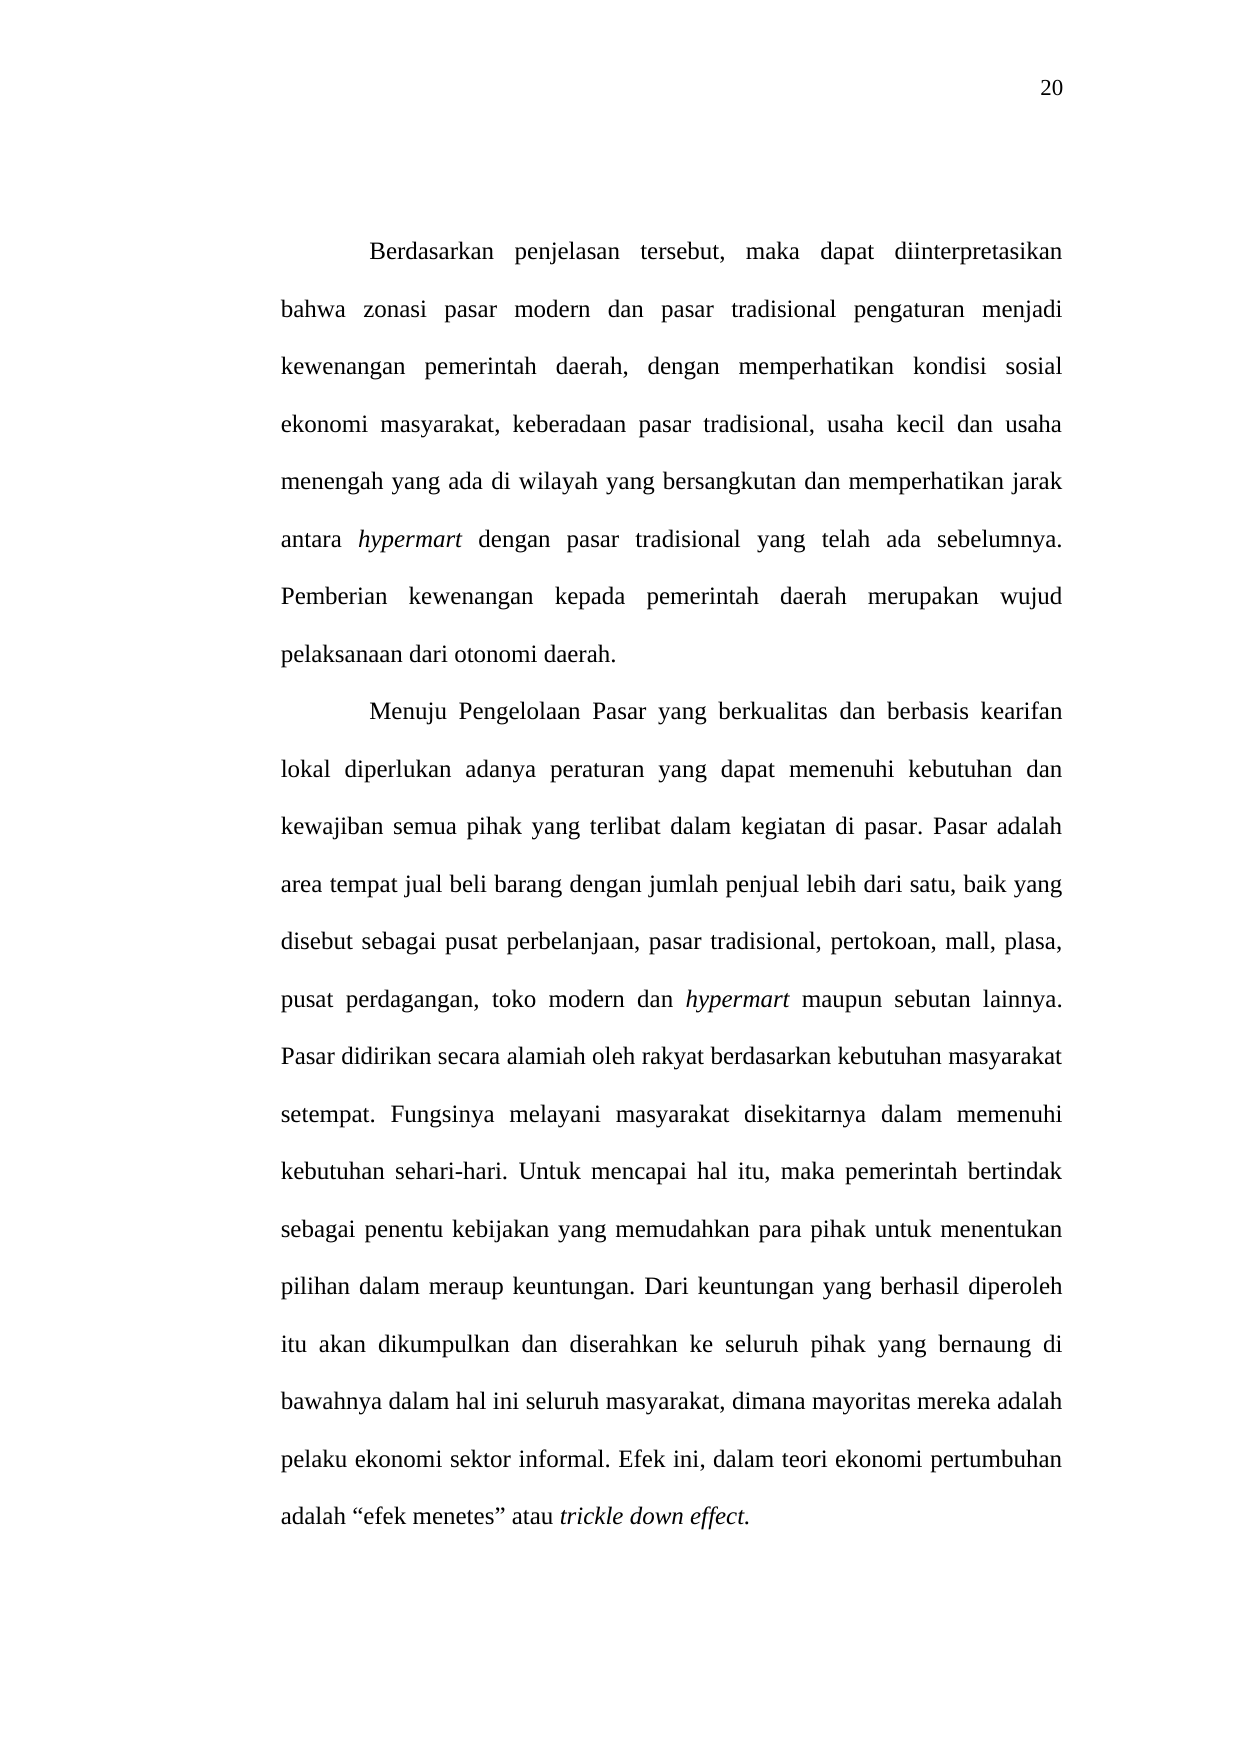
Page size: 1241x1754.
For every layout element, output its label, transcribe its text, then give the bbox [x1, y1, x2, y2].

list Menuju Pengelolaan Pasar yang berkualitas dan berbasis kearifan lokal diperlukan adanya peraturan yang dapat memenuhi kebutuhan dan kewajiban semua pihak yang terlibat dalam kegiatan di pasar. Pasar adalah area tempat jual beli barang dengan jumlah penjual lebih dari satu, baik yang disebut sebagai pusat perbelanjaan, pasar tradisional, pertokoan, mall, plasa, pusat perdagangan, toko modern dan hypermart maupun sebutan lainnya. Pasar didirikan secara alamiah oleh rakyat berdasarkan kebutuhan masyarakat setempat. Fungsinya melayani masyarakat disekitarnya dalam memenuhi kebutuhan sehari-hari. Untuk mencapai hal itu, maka pemerintah bertindak sebagai penentu kebijakan yang memudahkan para pihak untuk menentukan pilihan dalam meraup keuntungan. Dari keuntungan yang berhasil diperoleh itu akan dikumpulkan dan diserahkan ke seluruh pihak yang bernaung di bawahnya dalam hal ini seluruh masyarakat, dimana mayoritas mereka adalah pelaku ekonomi sektor informal. Efek ini, dalam teori ekonomi pertumbuhan adalah “efek menetes” atau trickle down effect. [281, 696, 1063, 1530]
list Berdasarkan penjelasan tersebut, maka dapat diinterpretasikan bahwa zonasi pasar modern dan pasar tradisional pengaturan menjadi kewenangan pemerintah daerah, dengan memperhatikan kondisi sosial ekonomi masyarakat, keberadaan pasar tradisional, usaha kecil dan usaha menengah yang ada di wilayah yang bersangkutan dan memperhatikan jarak antara hypermart dengan pasar tradisional yang telah ada sebelumnya. Pemberian kewenangan kepada pemerintah daerah merupakan wujud pelaksanaan dari otonomi daerah. [281, 236, 1063, 667]
